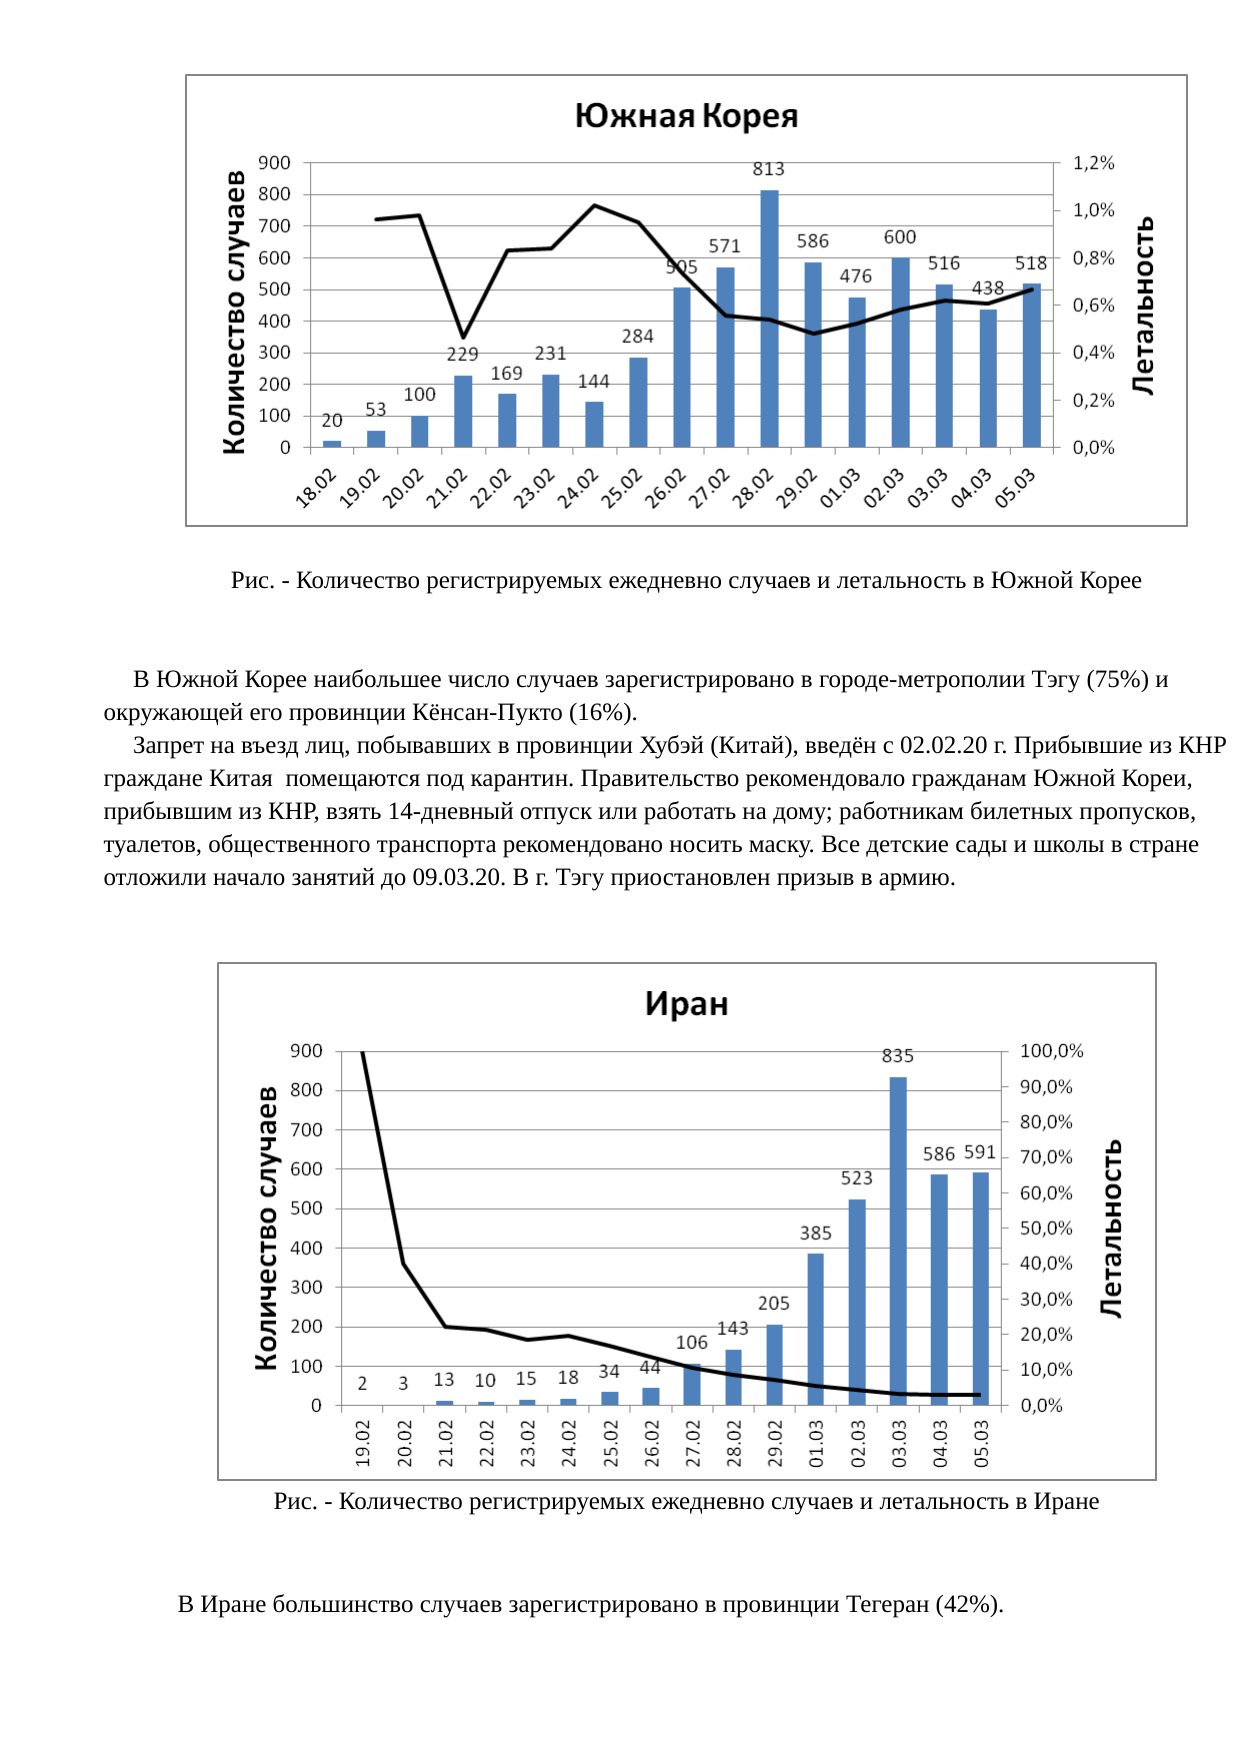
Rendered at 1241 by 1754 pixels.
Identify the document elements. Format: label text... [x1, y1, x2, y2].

list Запрет на въезд лиц, побывавших в провинции Хубэй (Китай), введён с 02.02.20 г. Прибывшие из КНР граждане Китая помещаются под карантин. Правительство рекомендовало гражданам Южной Кореи, прибывшим из КНР, взять 14-дневный отпуск или работать на дому; работникам билетных пропусков, туалетов, общественного транспорта рекомендовано носить маску. Все детские сады и школы в стране отложили начало занятий до 09.03.20. В г. Тэгу приостановлен призыв в армию. [103, 730, 1240, 891]
picture [216, 961, 1158, 1482]
text В Иране большинство случаев зарегистрировано в провинции Тегеран (42%). [177, 1589, 1240, 1618]
list Рис. - Количество регистрируемых ежедневно случаев и летальность в Южной Корее [103, 565, 1240, 594]
picture [184, 73, 1189, 528]
list В Южной Корее наибольшее число случаев зарегистрировано в городе-метрополии Тэгу (75%) и окружающей его провинции Кёнсан-Пукто (16%). [103, 664, 1240, 726]
list Рис. - Количество регистрируемых ежедневно случаев и летальность в Иране [103, 1486, 1240, 1514]
